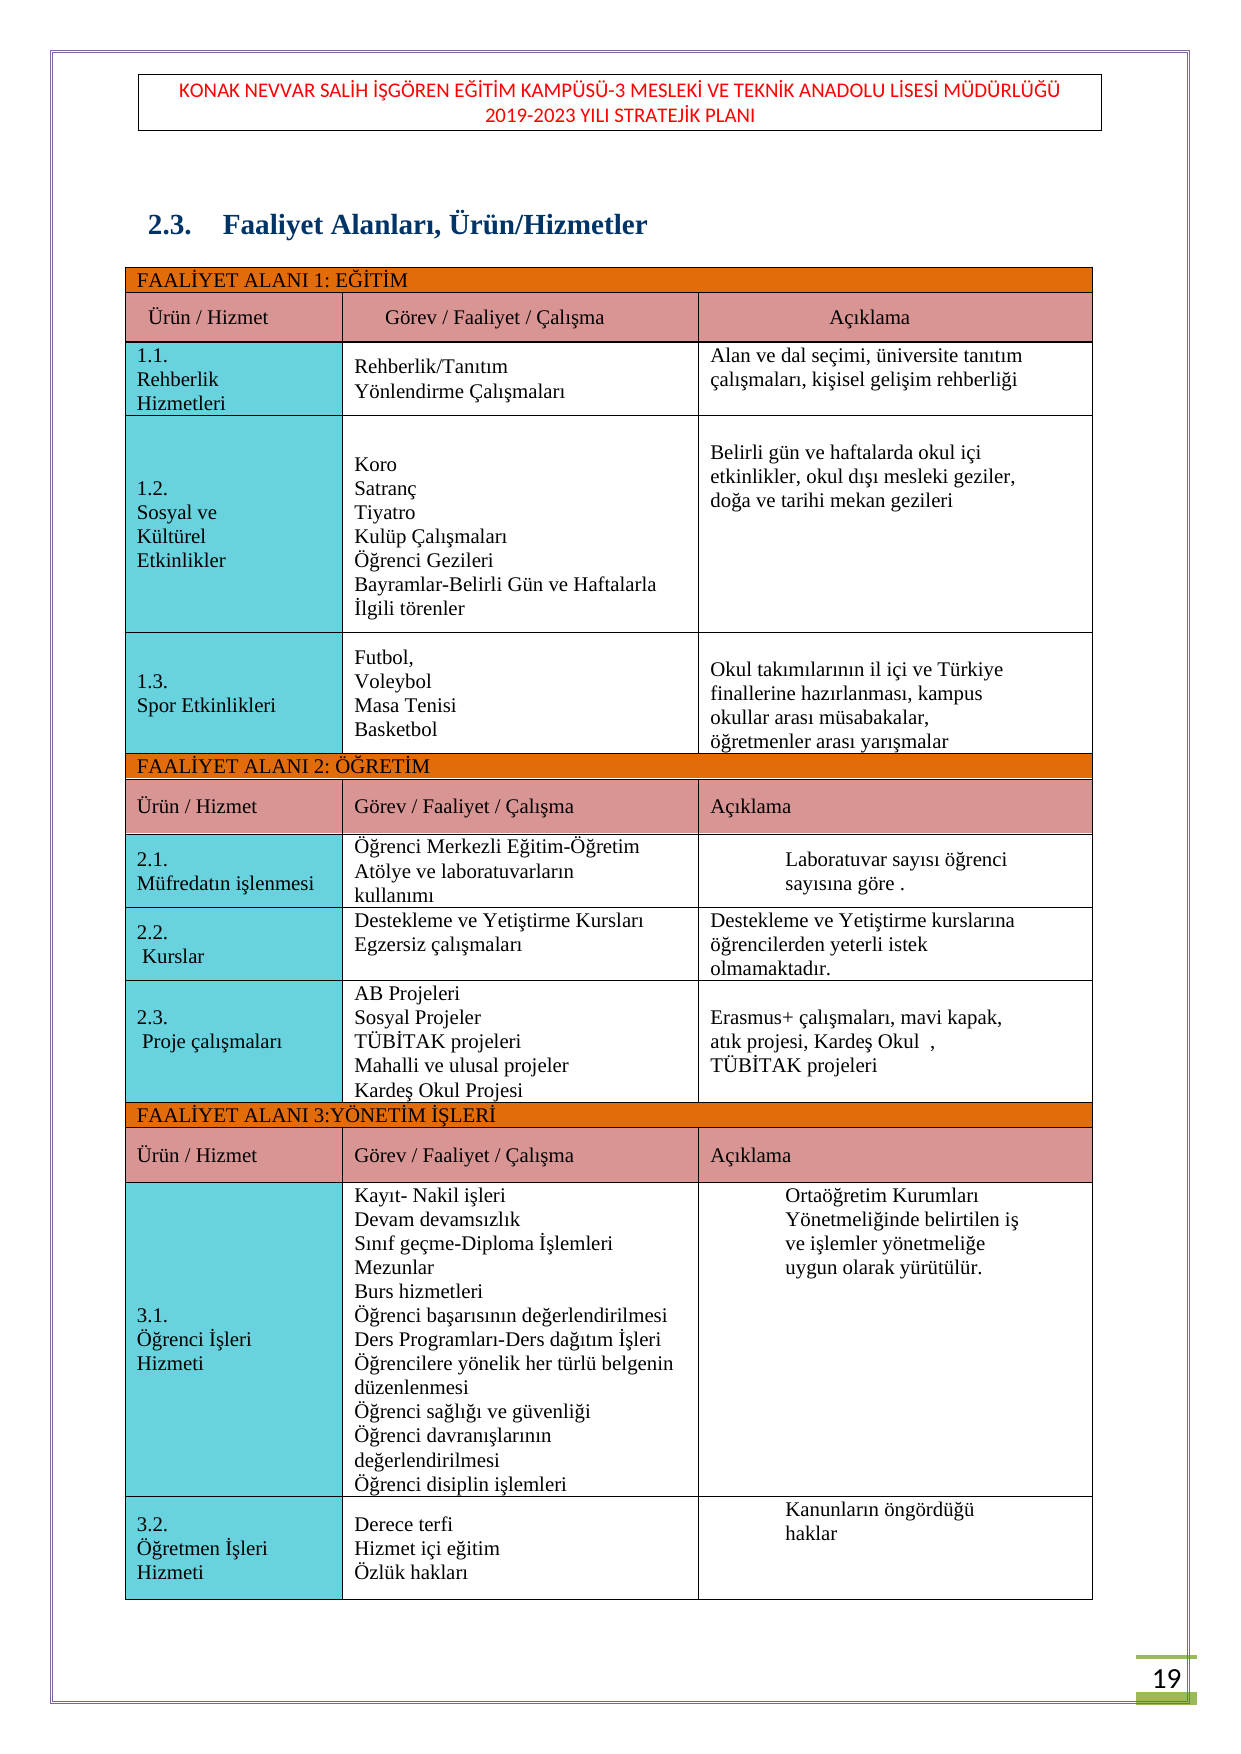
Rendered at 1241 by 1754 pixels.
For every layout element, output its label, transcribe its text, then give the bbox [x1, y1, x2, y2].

table_cell Ürün / Hizmet [126, 780, 342, 833]
table_cell 2.2. Kurslar [126, 908, 342, 980]
table_cell Futbol, Voleybol Masa Tenisi Basketbol [343, 633, 698, 753]
table_cell Ürün / Hizmet [126, 1128, 342, 1182]
list Faaliyet Alanları, Ürün/Hizmetler [148, 207, 1092, 241]
table_cell 1.1. Rehberlik Hizmetleri [126, 343, 342, 415]
table_cell Kanunların öngördüğü haklar [699, 1497, 1092, 1599]
table_cell Kayıt- Nakil işleri Devam devamsızlık Sınıf geçme-Diploma İşlemleri Mezunlar Burs hizmetleri Öğrenci başarısının değerlendirilmesi Ders Programları-Ders dağıtım İşleri Öğrencilere yönelik her türlü belgenin düzenlenmesi Öğrenci sağlığı ve güvenliği Öğrenci davranışlarının değerlendirilmesi Öğrenci disiplin işlemleri [343, 1183, 698, 1496]
table_cell Görev / Faaliyet / Çalışma [343, 780, 698, 833]
table_header FAALİYET ALANI 1: EĞİTİM [126, 268, 1092, 292]
table_cell 3.1. Öğrenci İşleri Hizmeti [126, 1183, 342, 1496]
table_cell Açıklama [699, 780, 1092, 833]
table_cell Laboratuvar sayısı öğrenci sayısına göre . [699, 835, 1092, 907]
table_cell Destekleme ve Yetiştirme kurslarına öğrencilerden yeterli istek olmamaktadır. [699, 908, 1092, 980]
table_cell 2.3. Proje çalışmaları [126, 981, 342, 1102]
table_cell Görev / Faaliyet / Çalışma [343, 293, 698, 341]
table_cell 2.1. Müfredatın işlenmesi [126, 835, 342, 907]
table_cell Alan ve dal seçimi, üniversite tanıtım çalışmaları, kişisel gelişim rehberliği [699, 343, 1092, 415]
table_cell Öğrenci Merkezli Eğitim-Öğretim Atölye ve laboratuvarların kullanımı [343, 835, 698, 907]
table_cell FAALİYET ALANI 2: ÖĞRETİM [126, 754, 1092, 778]
table_cell Destekleme ve Yetiştirme Kursları Egzersiz çalışmaları [343, 908, 698, 980]
table_cell AB Projeleri Sosyal Projeler TÜBİTAK projeleri Mahalli ve ulusal projeler Kardeş Okul Projesi [343, 981, 698, 1102]
table_cell Açıklama [699, 293, 1092, 341]
table_cell Açıklama [699, 1128, 1092, 1182]
table_cell Görev / Faaliyet / Çalışma [343, 1128, 698, 1182]
table_cell Erasmus+ çalışmaları, mavi kapak, atık projesi, Kardeş Okul , TÜBİTAK projeleri [699, 981, 1092, 1102]
table_cell 1.3. Spor Etkinlikleri [126, 633, 342, 753]
table_cell Belirli gün ve haftalarda okul içi etkinlikler, okul dışı mesleki geziler, doğa ve tarihi mekan gezileri [699, 416, 1092, 632]
table_cell 3.2. Öğretmen İşleri Hizmeti [126, 1497, 342, 1599]
table_cell Okul takımılarının il içi ve Türkiye finallerine hazırlanması, kampus okullar arası müsabakalar, öğretmenler arası yarışmalar [699, 633, 1092, 753]
table_cell 1.2. Sosyal ve Kültürel Etkinlikler [126, 416, 342, 632]
table_cell Derece terfi Hizmet içi eğitim Özlük hakları [343, 1497, 698, 1599]
table_cell Ortaöğretim Kurumları Yönetmeliğinde belirtilen iş ve işlemler yönetmeliğe uygun olarak yürütülür. [699, 1183, 1092, 1496]
table_cell Koro Satranç Tiyatro Kulüp Çalışmaları Öğrenci Gezileri Bayramlar-Belirli Gün ve Haftalarla İlgili törenler [343, 416, 698, 632]
table_cell Ürün / Hizmet [126, 293, 342, 341]
table_cell FAALİYET ALANI 3:YÖNETİM İŞLERİ [126, 1103, 1092, 1127]
table_cell Rehberlik/Tanıtım Yönlendirme Çalışmaları [343, 343, 698, 415]
